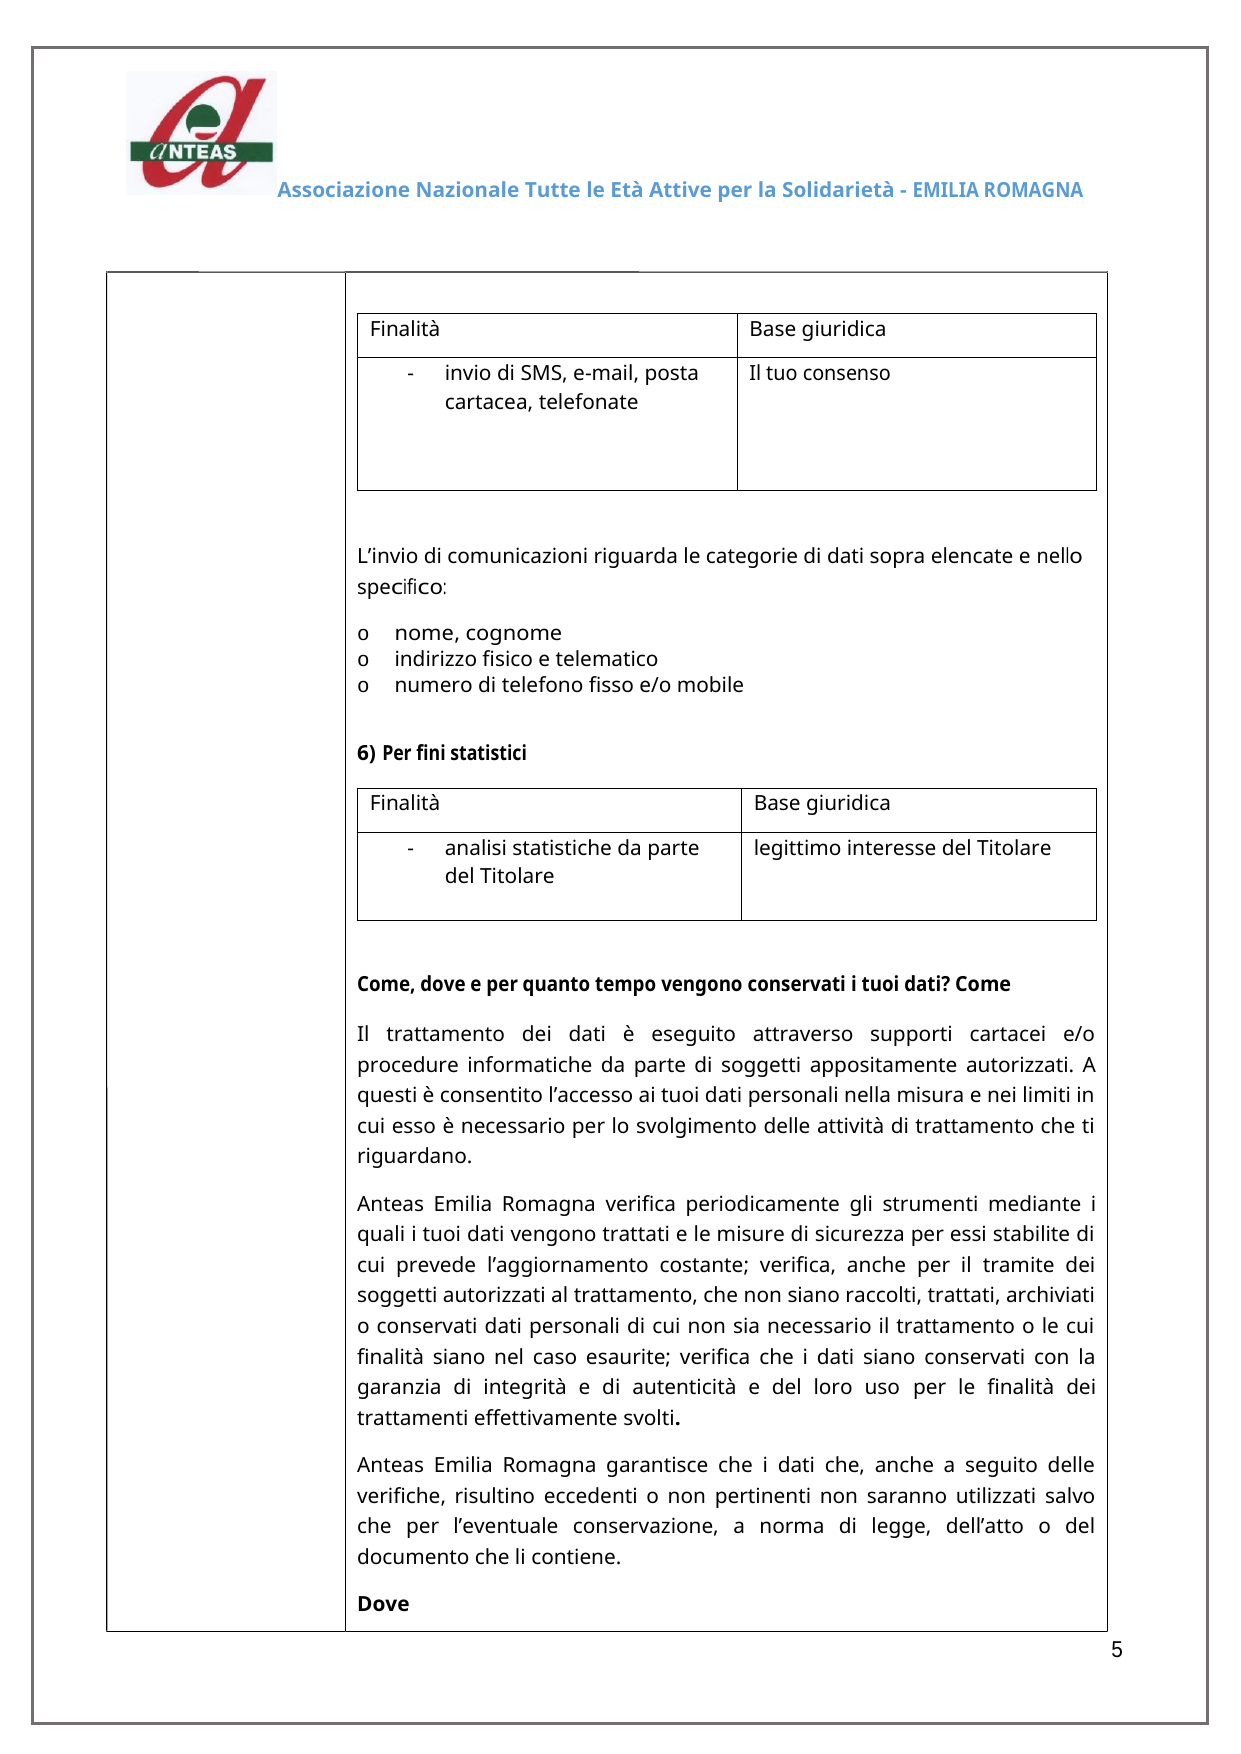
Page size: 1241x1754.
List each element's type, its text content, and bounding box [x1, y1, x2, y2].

table_header Base giuridica [742, 789, 1096, 832]
text Anteas Emilia Romagna garantisce che i dati che, anche a seguito delle verifiche, risultino eccedenti o non pertinenti non saranno utilizzati salvo che per l’eventuale conservazione, a norma di legge, dell’atto o del documento che li contiene. [357, 1450, 1096, 1571]
table_cell legittimo interesse del Titolare [742, 833, 1096, 920]
picture [126, 71, 278, 195]
subtitle Dove [357, 1589, 1146, 1618]
list numero di telefono fisso e/o mobile [357, 671, 1146, 698]
list nome, cognome [357, 619, 1146, 646]
subtitle Associazione Nazionale Tutte le Età Attive per la Solidarietà - EMILIA ROMAGNA [277, 175, 1146, 203]
table_cell - invio di SMS, e-mail, posta cartacea, telefonate [358, 358, 737, 490]
subtitle 5 [96, 1636, 1123, 1662]
table_cell Il tuo consenso [738, 358, 1096, 490]
subtitle Per fini statistici [357, 738, 1146, 766]
table_header Base giuridica [738, 314, 1096, 357]
table_cell - analisi statistiche da parte del Titolare [358, 833, 741, 920]
table_header Finalità [358, 789, 741, 832]
text Come, dove e per quanto tempo vengono conservati i tuoi dati? Come [357, 969, 1065, 998]
list indirizzo fisico e telematico [357, 646, 1146, 671]
text Anteas Emilia Romagna verifica periodicamente gli strumenti mediante i quali i tuoi dati vengono trattati e le misure di sicurezza per essi stabilite di cui prevede l’aggiornamento costante; verifica, anche per il tramite dei soggetti autorizzati al trattamento, che non siano raccolti, trattati, archiviati o conservati dati personali di cui non sia necessario il trattamento o le cui finalità siano nel caso esaurite; verifica che i dati siano conservati con la garanzia di integrità e di autenticità e del loro uso per le finalità dei trattamenti effettivamente svolti. [357, 1189, 1096, 1432]
text Il trattamento dei dati è eseguito attraverso supporti cartacei e/o procedure informatiche da parte di soggetti appositamente autorizzati. A questi è consentito l’accesso ai tuoi dati personali nella misura e nei limiti in cui esso è necessario per lo svolgimento delle attività di trattamento che ti riguardano. [357, 1019, 1096, 1170]
table_header Finalità [358, 314, 737, 357]
text L’invio di comunicazioni riguarda le categorie di dati sopra elencate e nello specifico: [357, 541, 1127, 600]
